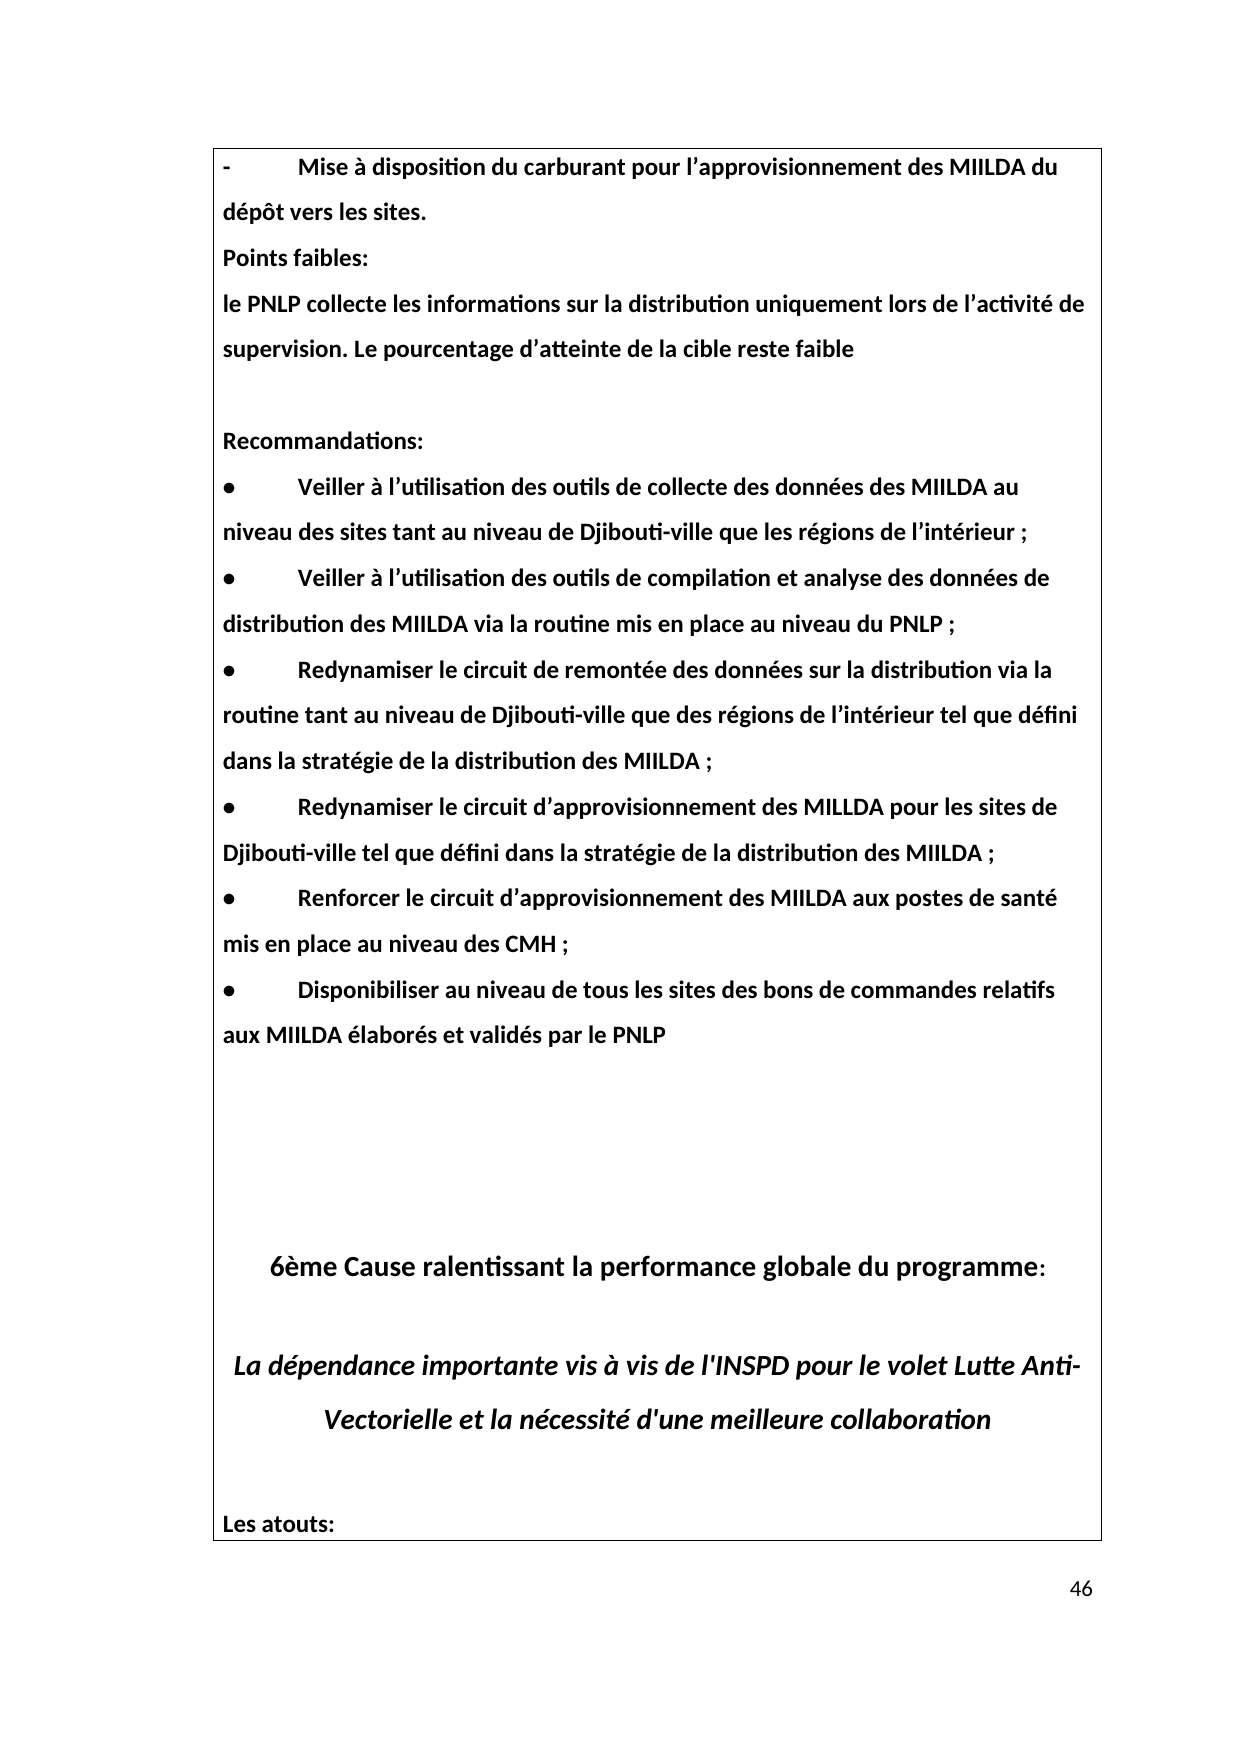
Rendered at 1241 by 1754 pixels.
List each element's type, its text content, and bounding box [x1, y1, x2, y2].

list • Disponibiliser au niveau de tous les sites des bons de commandes relatifs aux MIILDA élaborés et validés par le PNLP [214, 971, 1101, 1050]
list • Veiller à l’utilisation des outils de collecte des données des MIILDA au niveau des sites tant au niveau de Djibouti-ville que les régions de l’intérieur ; [214, 468, 1101, 547]
list Recommandations: [214, 422, 1101, 456]
list Points faibles: [214, 239, 1101, 273]
list • Veiller à l’utilisation des outils de compilation et analyse des données de distribution des MIILDA via la routine mis en place au niveau du PNLP ; [214, 559, 1101, 638]
list Les atouts: [214, 1504, 1101, 1540]
list - Mise à disposition du carburant pour l’approvisionnement des MIILDA du dépôt vers les sites. [214, 149, 1101, 227]
list 6ème Cause ralentissant la performance globale du programme: [214, 1245, 1101, 1284]
list • Renforcer le circuit d’approvisionnement des MIILDA aux postes de santé mis en place au niveau des CMH ; [214, 879, 1101, 959]
list La dépendance importante vis à vis de l'INSPD pour le volet Lutte Anti-Vectorielle et la nécessité d'une meilleure collaboration [214, 1344, 1101, 1436]
list • Redynamiser le circuit d’approvisionnement des MILLDA pour les sites de Djibouti-ville tel que défini dans la stratégie de la distribution des MIILDA ; [214, 788, 1101, 867]
list • Redynamiser le circuit de remontée des données sur la distribution via la routine tant au niveau de Djibouti-ville que des régions de l’intérieur tel que défini dans la stratégie de la distribution des MIILDA ; [214, 651, 1101, 776]
list le PNLP collecte les informations sur la distribution uniquement lors de l’activité de supervision. Le pourcentage d’atteinte de la cible reste faible [214, 285, 1101, 364]
